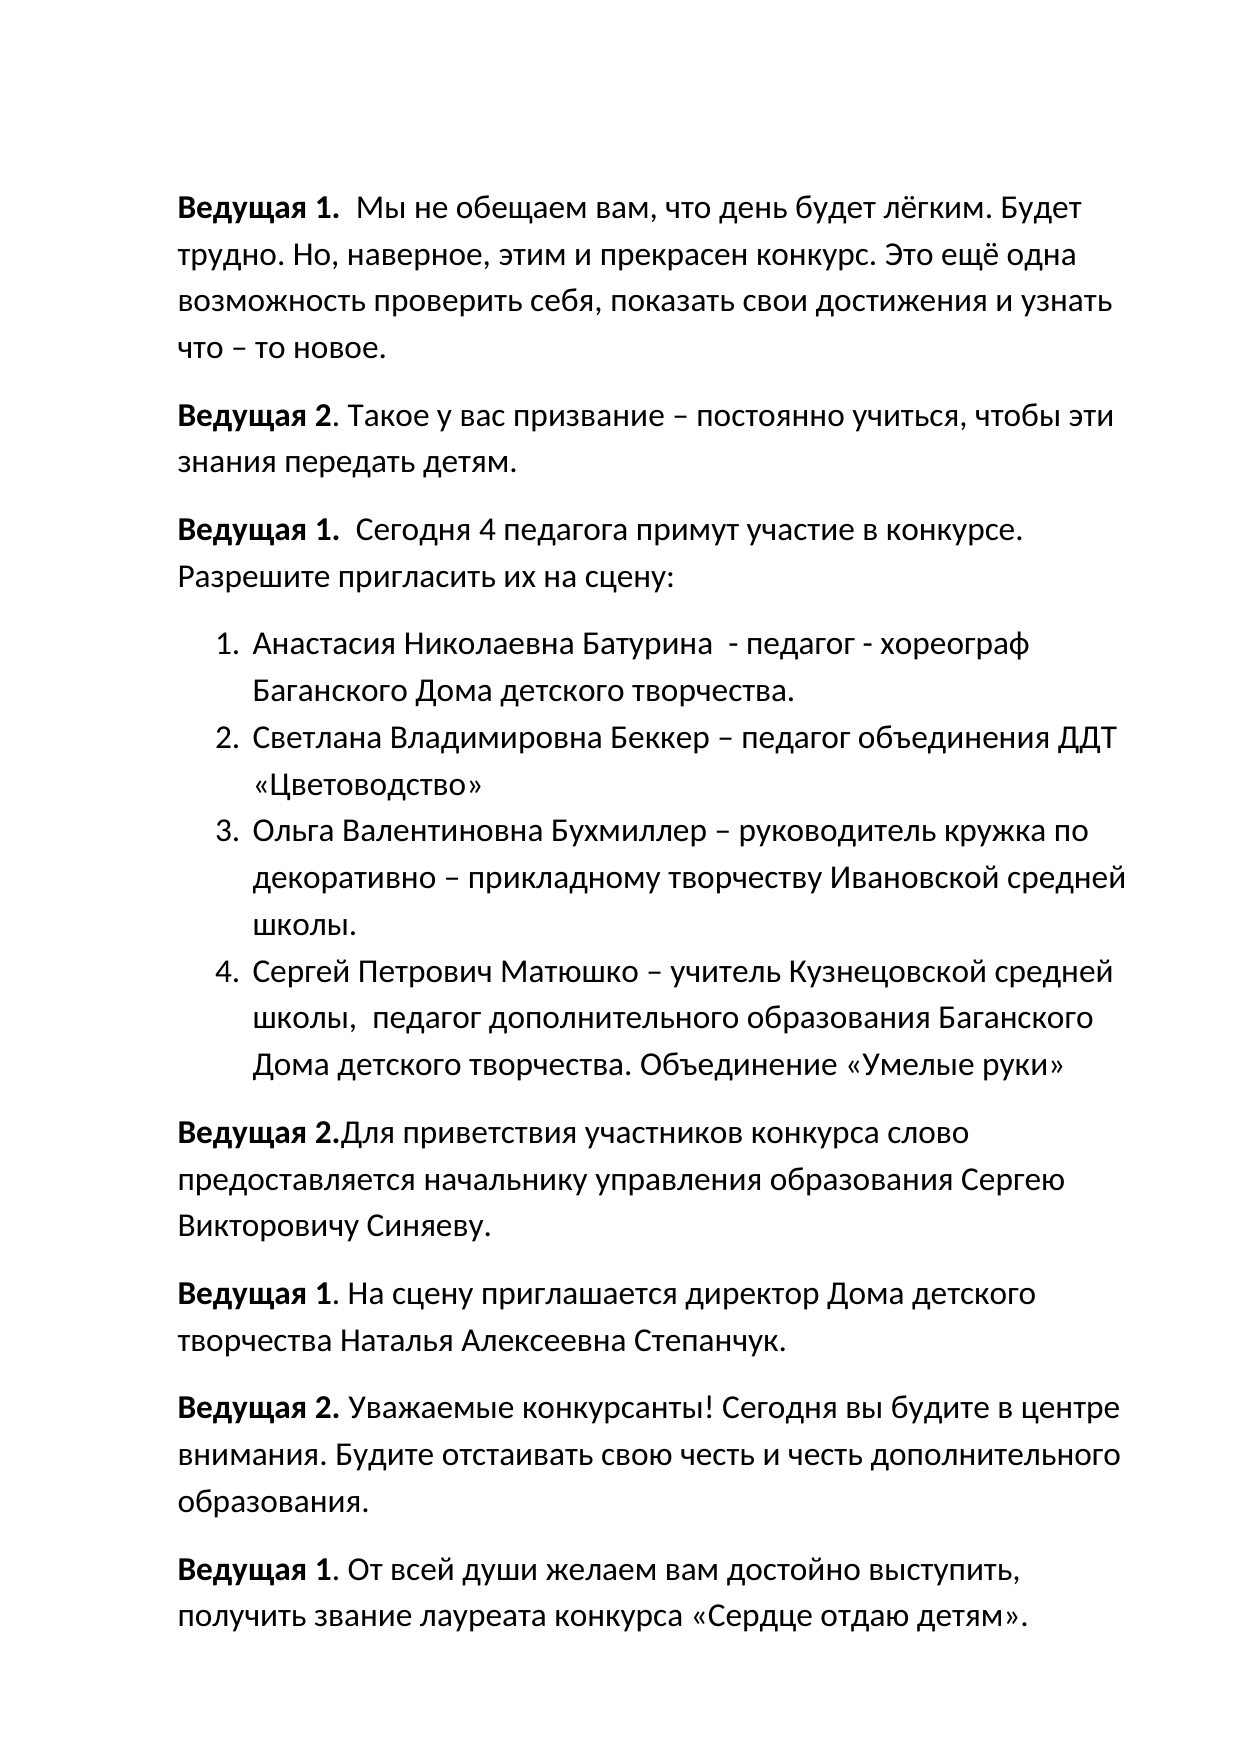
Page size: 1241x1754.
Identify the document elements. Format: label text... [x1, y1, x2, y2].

text Ведущая 2.Для приветствия участников конкурса слово предоставляется начальнику управления образования Сергею Викторовичу Синяеву. [177, 1111, 1152, 1245]
text Ведущая 2. Уважаемые конкурсанты! Сегодня вы будите в центре внимания. Будите отстаивать свою честь и честь дополнительного образования. [177, 1386, 1152, 1521]
text Ведущая 1. Сегодня 4 педагога примут участие в конкурсе. Разрешите пригласить их на сцену: [177, 508, 1152, 596]
list Светлана Владимировна Беккер – педагог объединения ДДТ «Цветоводство» [215, 716, 1152, 803]
list Ольга Валентиновна Бухмиллер – руководитель кружка по декоративно – прикладному творчеству Ивановской средней школы. [215, 809, 1152, 944]
text Ведущая 1. На сцену приглашается директор Дома детского творчества Наталья Алексеевна Степанчук. [177, 1272, 1152, 1359]
text Ведущая 2. Такое у вас призвание – постоянно учиться, чтобы эти знания передать детям. [177, 394, 1152, 481]
text Ведущая 1. От всей души желаем вам достойно выступить, получить звание лауреата конкурса «Сердце отдаю детям». [177, 1548, 1152, 1635]
list Сергей Петрович Матюшко – учитель Кузнецовской средней школы, педагог дополнительного образования Баганского Дома детского творчества. Объединение «Умелые руки» [215, 950, 1152, 1084]
list Анастасия Николаевна Батурина - педагог - хореограф Баганского Дома детского творчества. [215, 622, 1152, 710]
text Ведущая 1. Мы не обещаем вам, что день будет лёгким. Будет трудно. Но, наверное, этим и прекрасен конкурс. Это ещё одна возможность проверить себя, показать свои достижения и узнать что – то новое. [177, 186, 1152, 367]
